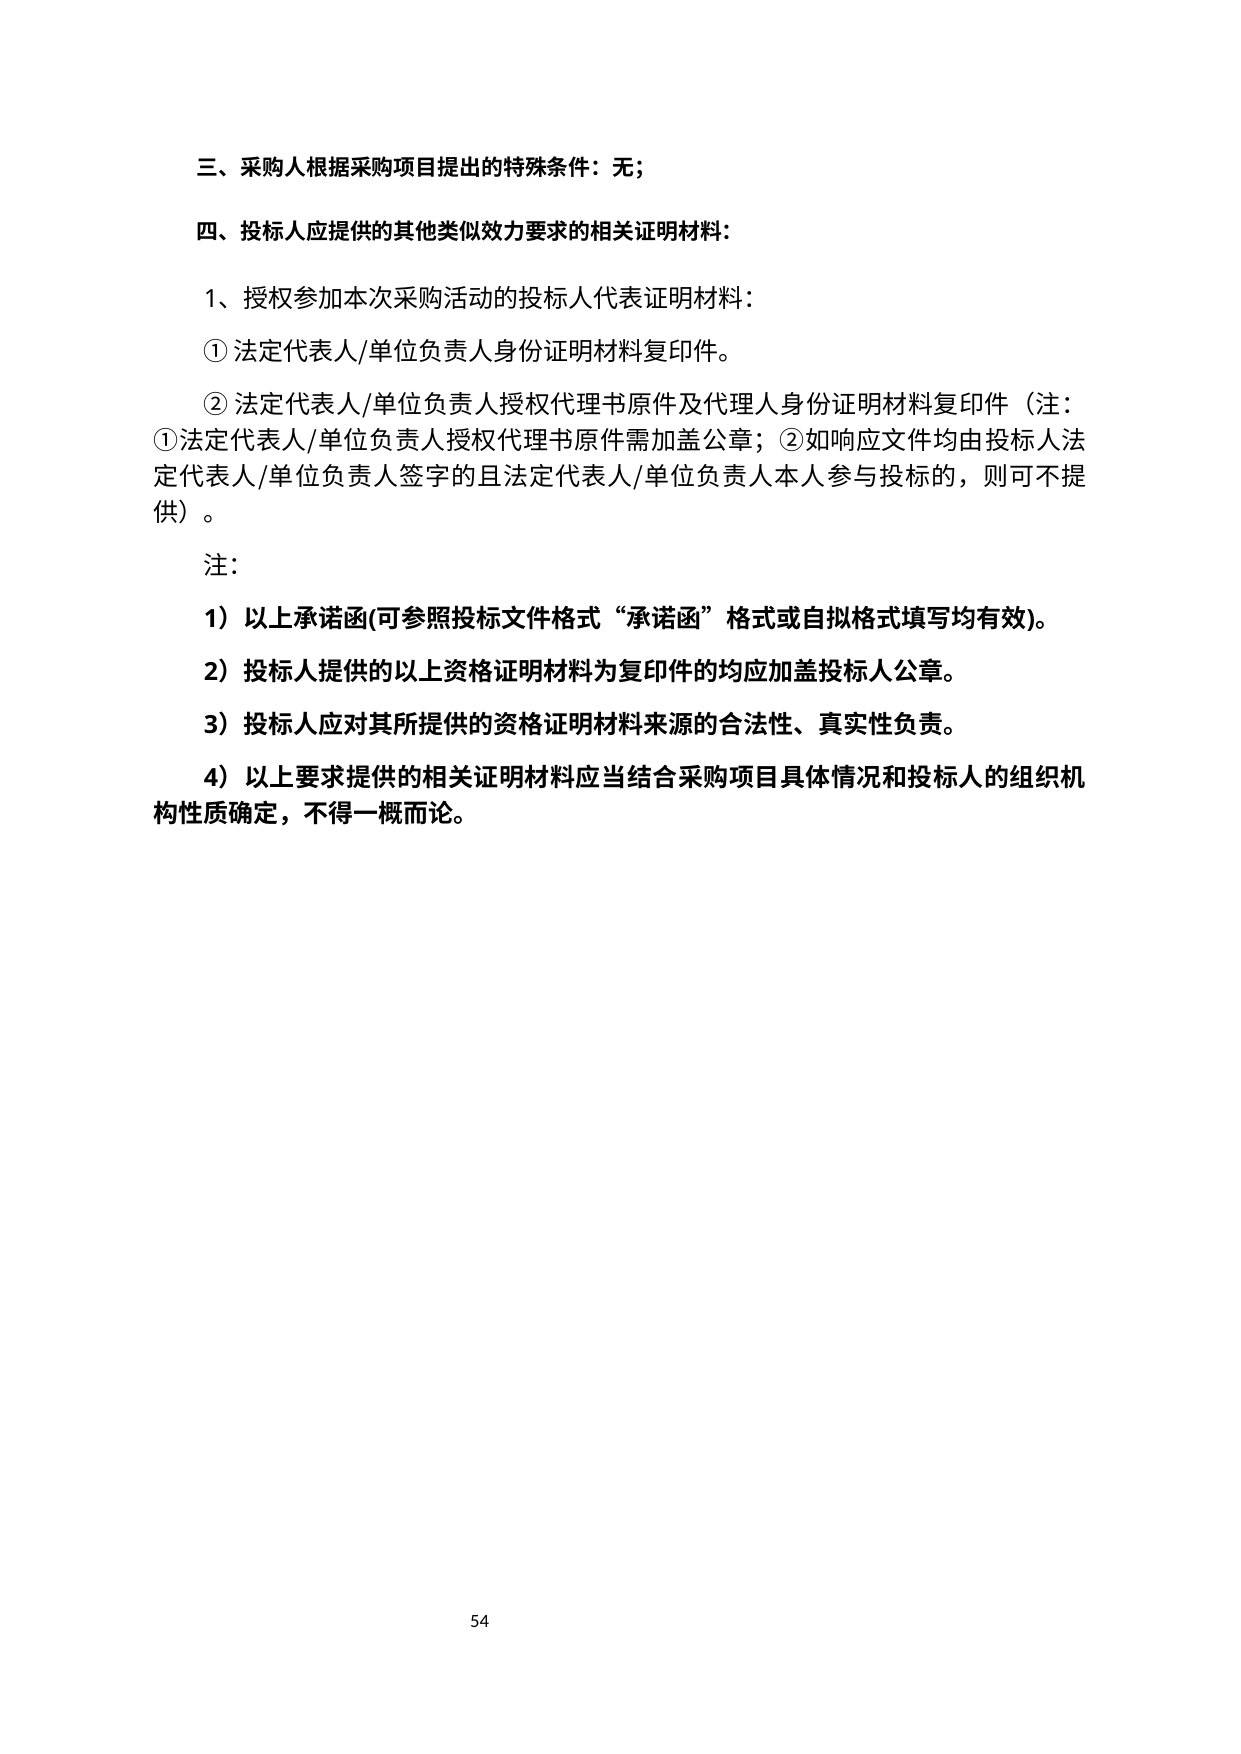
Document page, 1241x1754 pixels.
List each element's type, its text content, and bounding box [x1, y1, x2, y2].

text 3）投标人应对其所提供的资格证明材料来源的合法性、真实性负责。 [153, 704, 1087, 741]
text 四、投标人应提供的其他类似效力要求的相关证明材料： [153, 214, 1087, 246]
text 三、采购人根据采购项目提出的特殊条件：无； [153, 150, 1087, 182]
text ②法定代表人/单位负责人授权代理书原件及代理人身份证明材料复印件（注：①法定代表人/单位负责人授权代理书原件需加盖公章；②如响应文件均由投标人法定代表人/单位负责人签字的且法定代表人/单位负责人本人参与投标的，则可不提供）。 [153, 384, 1087, 529]
text 4）以上要求提供的相关证明材料应当结合采购项目具体情况和投标人的组织机构性质确定，不得一概而论。 [153, 757, 1087, 830]
text 2）投标人提供的以上资格证明材料为复印件的均应加盖投标人公章。 [153, 652, 1087, 688]
text ①法定代表人/单位负责人身份证明材料复印件。 [153, 331, 1087, 367]
text 注： [153, 546, 1087, 582]
text 1、授权参加本次采购活动的投标人代表证明材料： [153, 278, 1087, 314]
text 1）以上承诺函(可参照投标文件格式“承诺函”格式或自拟格式填写均有效)。 [153, 599, 1087, 635]
